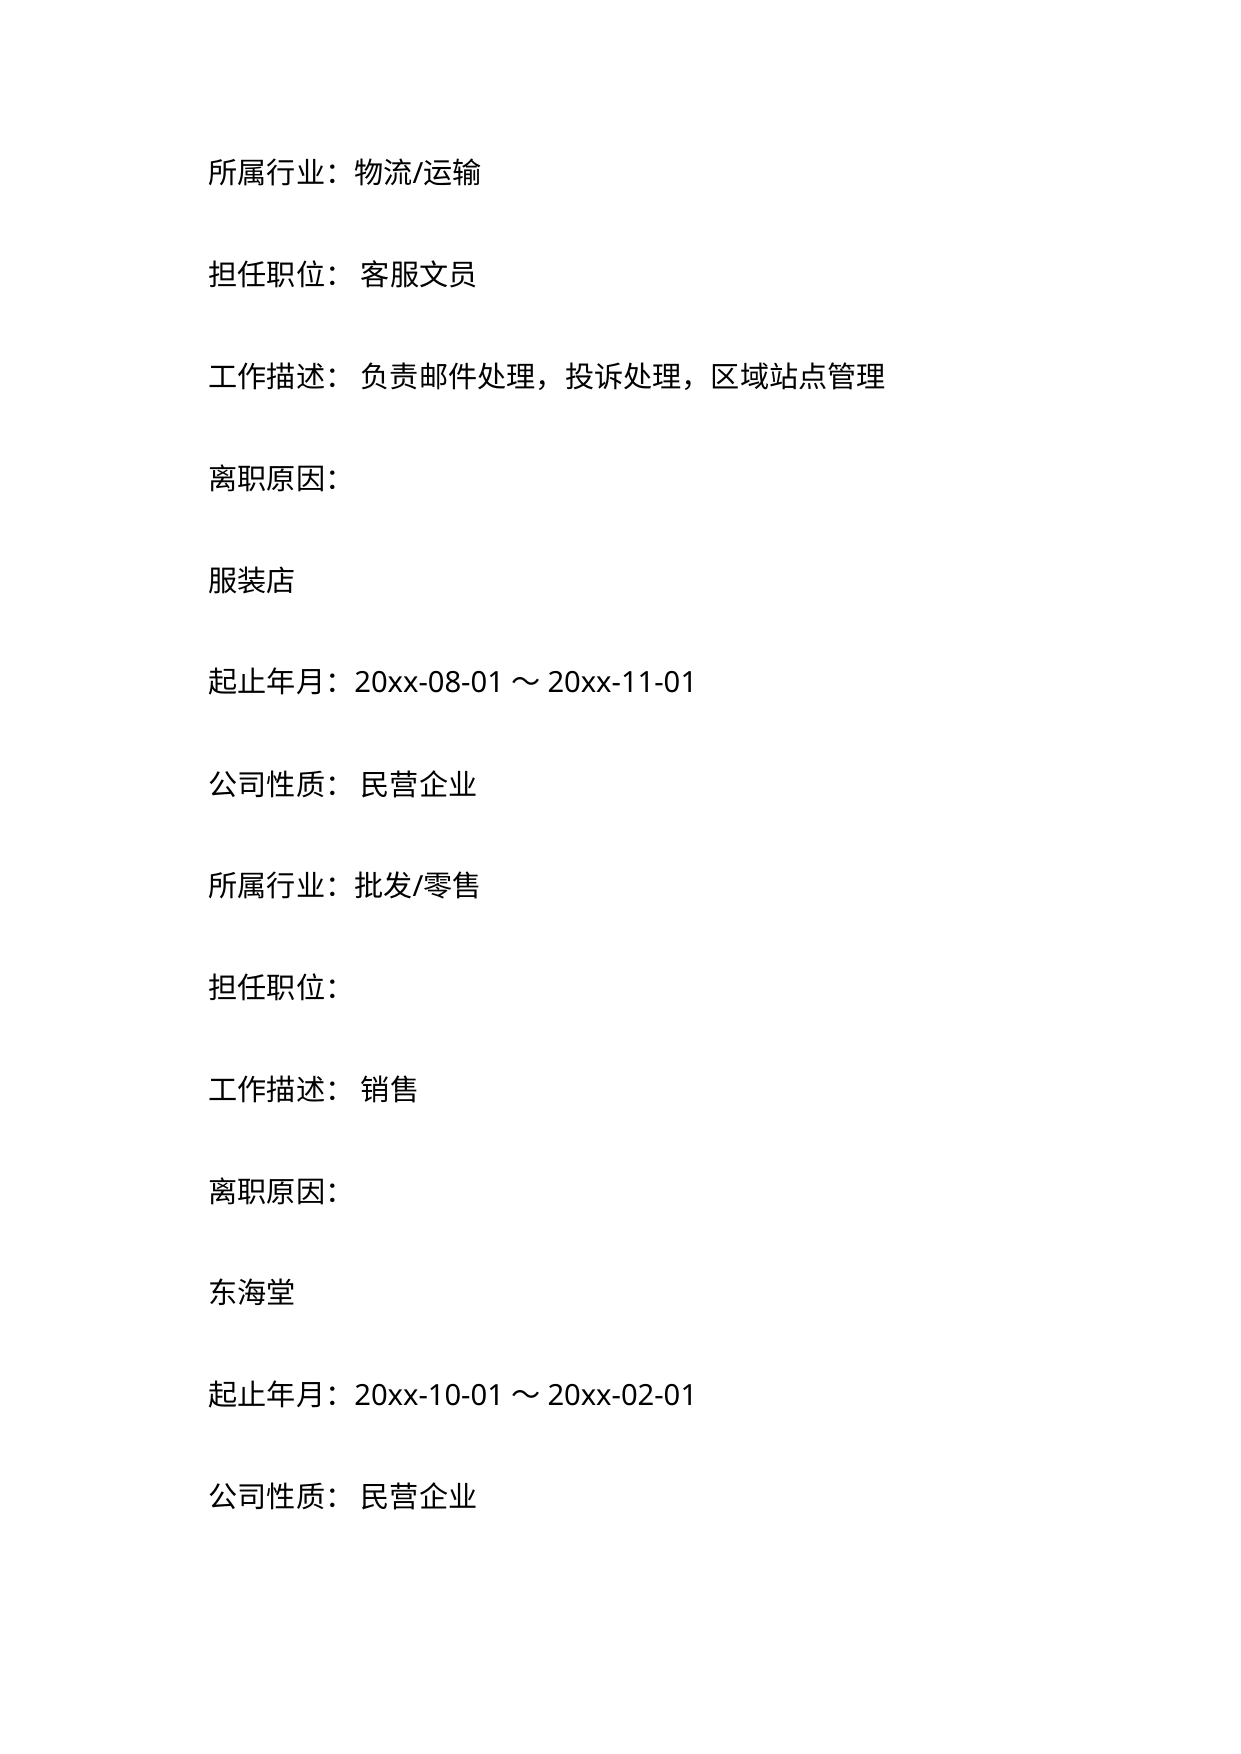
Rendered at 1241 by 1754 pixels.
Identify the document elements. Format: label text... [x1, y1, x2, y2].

text 所属行业：物流/运输 [150, 150, 1090, 192]
text 离职原因： [150, 1168, 1090, 1211]
text 担任职位： [150, 965, 1090, 1007]
text 所属行业：批发/零售 [150, 863, 1090, 905]
text 公司性质： 民营企业 [150, 1474, 1090, 1516]
text 离职原因： [150, 456, 1090, 498]
text 工作描述： 销售 [150, 1067, 1090, 1109]
text 起止年月：20xx-10-01 ～ 20xx-02-01 [150, 1372, 1090, 1414]
text 担任职位： 客服文员 [150, 252, 1090, 294]
text 东海堂 [150, 1270, 1090, 1312]
text 服装店 [150, 557, 1090, 599]
text 公司性质： 民营企业 [150, 761, 1090, 803]
text 起止年月：20xx-08-01 ～ 20xx-11-01 [150, 659, 1090, 701]
text 工作描述： 负责邮件处理，投诉处理，区域站点管理 [150, 354, 1090, 396]
